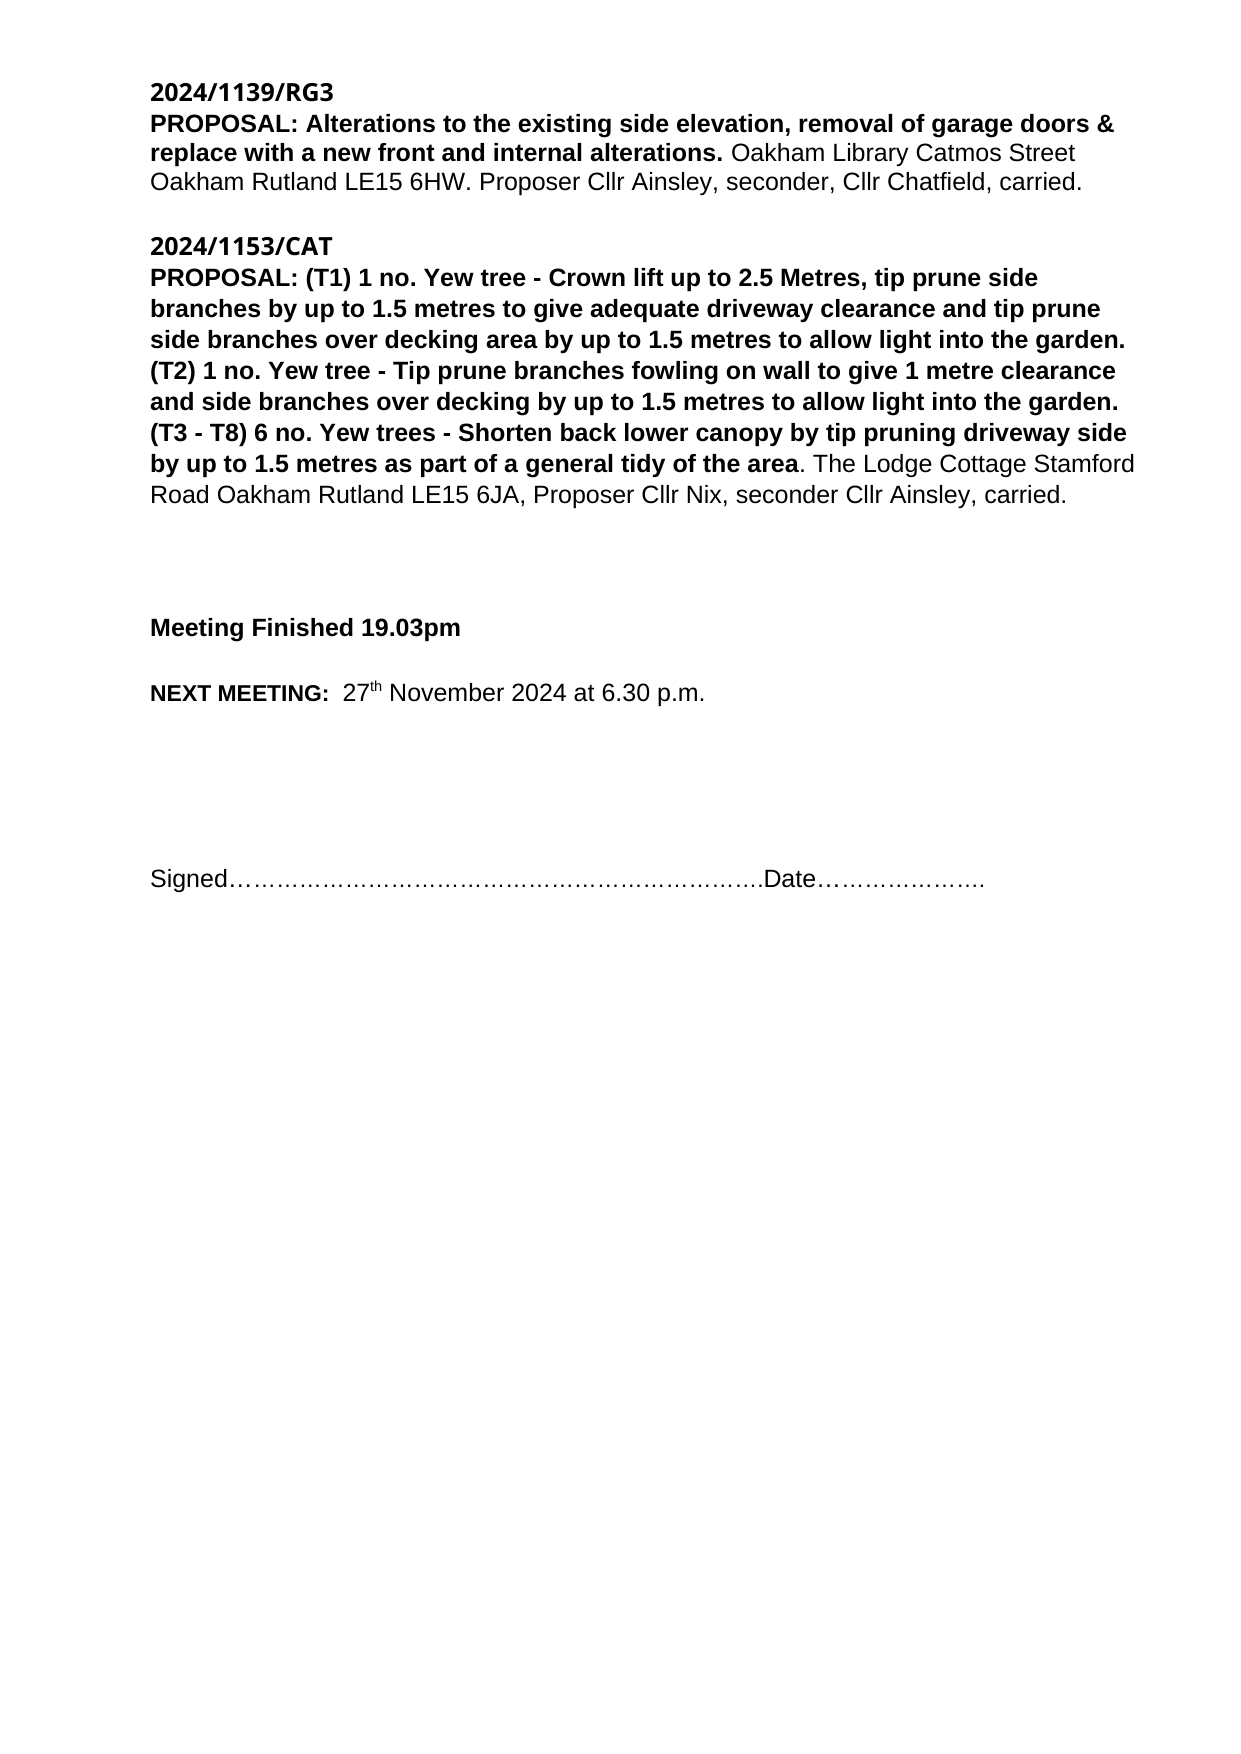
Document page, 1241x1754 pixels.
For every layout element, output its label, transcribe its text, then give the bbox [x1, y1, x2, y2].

text Meeting Finished 19.03pm [150, 613, 1137, 642]
text PROPOSAL: (T1) 1 no. Yew tree - Crown lift up to 2.5 Metres, tip prune side branches by up to 1.5 metres to give adequate driveway clearance and tip prune side branches over decking area by up to 1.5 metres to allow light into the garden. (T2) 1 no. Yew tree - Tip prune branches fowling on wall to give 1 metre clearance and side branches over decking by up to 1.5 metres to allow light into the garden. (T3 - T8) 6 no. Yew trees - Shorten back lower canopy by tip pruning driveway side by up to 1.5 metres as part of a general tidy of the area. The Lodge Cottage Stamford Road Oakham Rutland LE15 6JA, Proposer Cllr Nix, seconder Cllr Ainsley, carried. [150, 263, 1137, 509]
text NEXT MEETING: 27th November 2024 at 6.30 p.m. [150, 677, 1137, 706]
text PROPOSAL: Alterations to the existing side elevation, removal of garage doors & replace with a new front and internal alterations. Oakham Library Catmos Street Oakham Rutland LE15 6HW. Proposer Cllr Ainsley, seconder, Cllr Chatfield, carried. [150, 109, 1137, 195]
text 2024/1153/CAT [150, 229, 1137, 263]
text 2024/1139/RG3 [150, 75, 1137, 109]
text Signed…………………………………………………………….Date…………………. [150, 864, 1137, 893]
